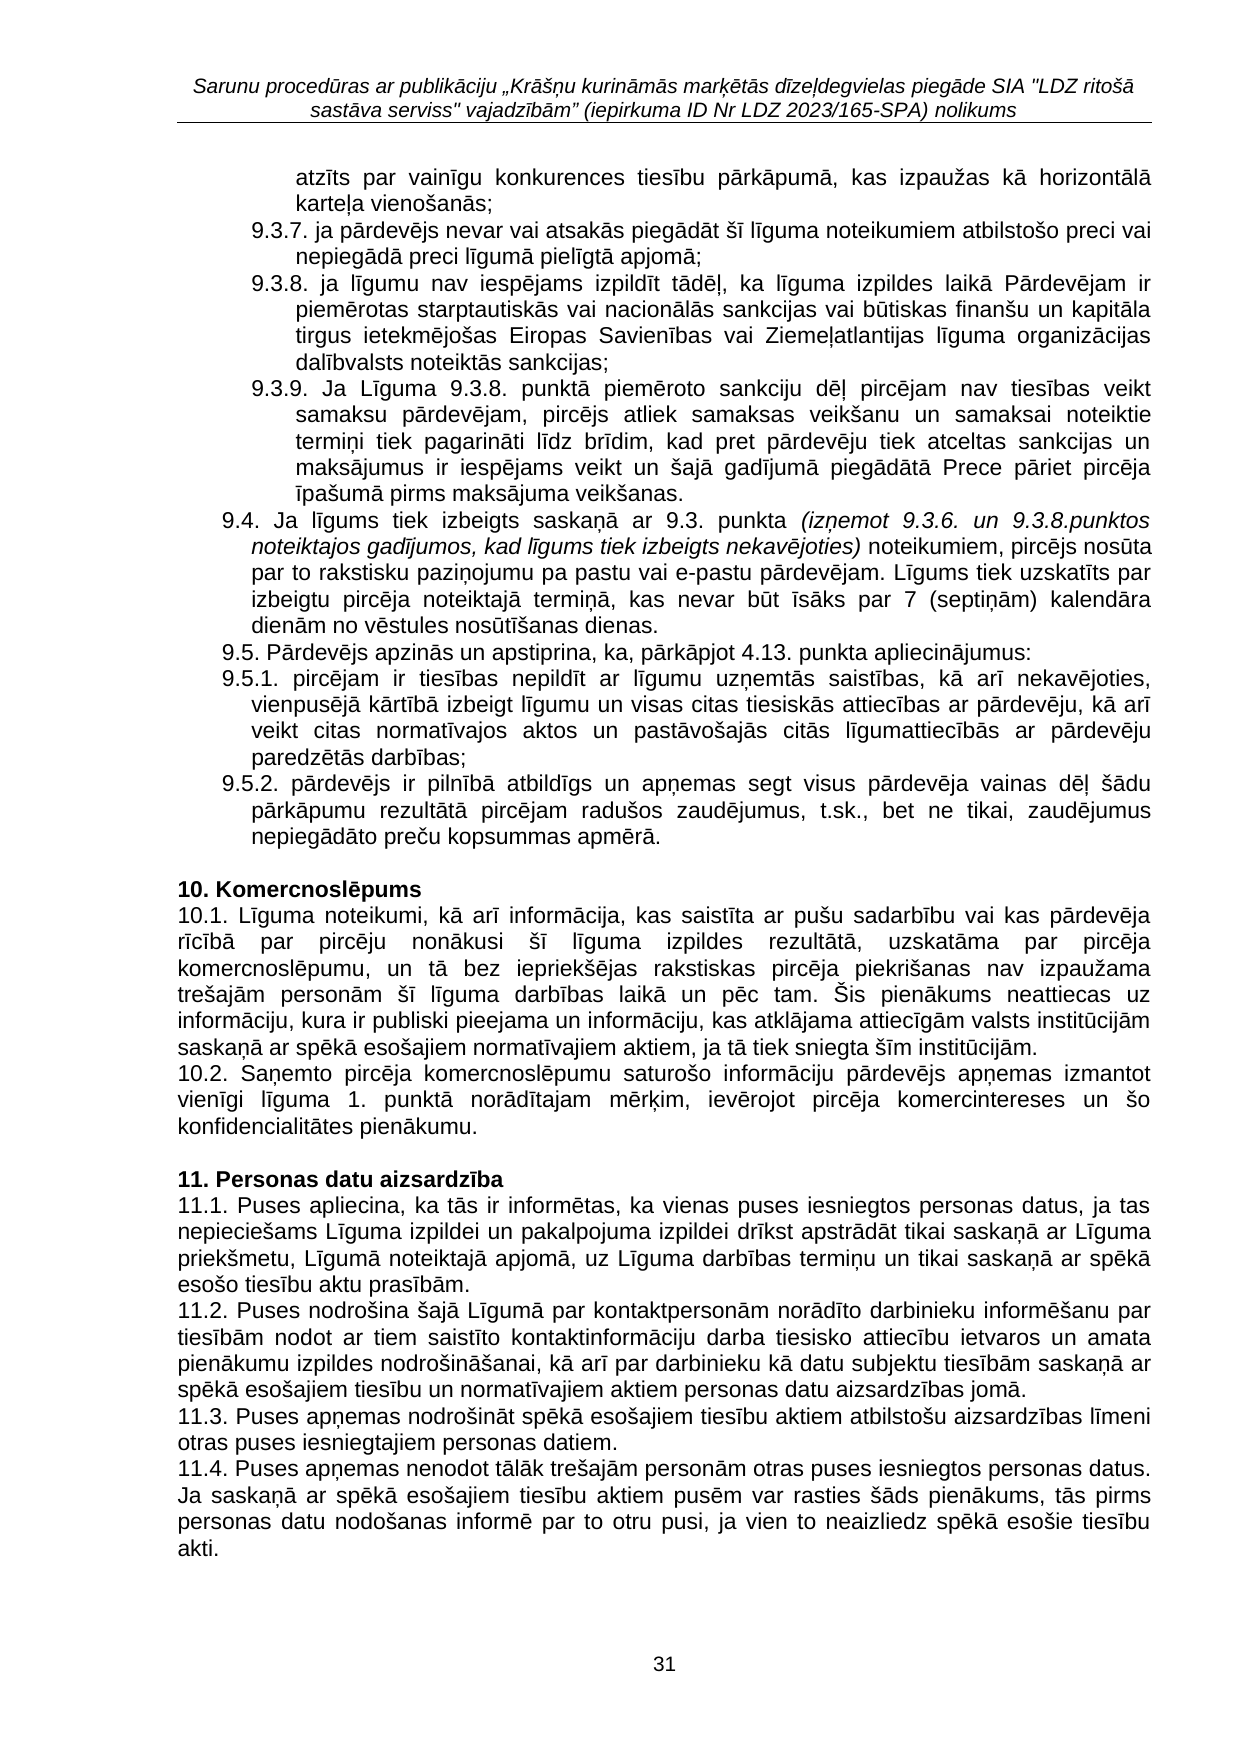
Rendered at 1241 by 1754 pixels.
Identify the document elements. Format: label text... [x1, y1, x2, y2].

text 10.2. Saņemto pircēja komercnoslēpumu saturošo informāciju pārdevējs apņemas izmantot vienīgi līguma 1. punktā norādītajam mērķim, ievērojot pircēja komercintereses un šo konfidencialitātes pienākumu. [177, 1060, 1152, 1139]
text 11.2. Puses nodrošina šajā Līgumā par kontaktpersonām norādīto darbinieku informēšanu par tiesībām nodot ar tiem saistīto kontaktinformāciju darba tiesisko attiecību ietvaros un amata pienākumu izpildes nodrošināšanai, kā arī par darbinieku kā datu subjektu tiesībām saskaņā ar spēkā esošajiem tiesību un normatīvajiem aktiem personas datu aizsardzības jomā. [177, 1297, 1152, 1403]
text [251, 164, 1152, 217]
text 9.4. Ja līgums tiek izbeigts saskaņā ar 9.3. punkta (izņemot 9.3.6. un 9.3.8.punktos noteiktajos gadījumos, kad līgums tiek izbeigts nekavējoties) noteikumiem, pircējs nosūta par to rakstisku paziņojumu pa pastu vai e-pastu pārdevējam. Līgums tiek uzskatīts par izbeigtu pircēja noteiktajā termiņā, kas nevar būt īsāks par 7 (septiņām) kalendāra dienām no vēstules nosūtīšanas dienas. [222, 507, 1152, 638]
text 11.3. Puses apņemas nodrošināt spēkā esošajiem tiesību aktiem atbilstošu aizsardzības līmeni otras puses iesniegtajiem personas datiem. [177, 1403, 1152, 1455]
text 11. Personas datu aizsardzība [177, 1166, 1152, 1192]
text 9.3.8. ja līgumu nav iespējams izpildīt tādēļ, ka līguma izpildes laikā Pārdevējam ir piemērotas starptautiskās vai nacionālās sankcijas vai būtiskas finanšu un kapitāla tirgus ietekmējošas Eiropas Savienības vai Ziemeļatlantijas līguma organizācijas dalībvalsts noteiktās sankcijas; [251, 269, 1152, 375]
text 9.3.9. Ja Līguma 9.3.8. punktā piemēroto sankciju dēļ pircējam nav tiesības veikt samaksu pārdevējam, pircējs atliek samaksas veikšanu un samaksai noteiktie termiņi tiek pagarināti līdz brīdim, kad pret pārdevēju tiek atceltas sankcijas un maksājumus ir iespējams veikt un šajā gadījumā piegādātā Prece pāriet pircēja īpašumā pirms maksājuma veikšanas. [251, 375, 1152, 507]
text 11.4. Puses apņemas nenodot tālāk trešajām personām otras puses iesniegtos personas datus. Ja saskaņā ar spēkā esošajiem tiesību aktiem pusēm var rasties šāds pienākums, tās pirms personas datu nodošanas informē par to otru pusi, ja vien to neaizliedz spēkā esošie tiesību akti. [177, 1455, 1152, 1561]
text 9.5.1. pircējam ir tiesības nepildīt ar līgumu uzņemtās saistības, kā arī nekavējoties, vienpusējā kārtībā izbeigt līgumu un visas citas tiesiskās attiecības ar pārdevēju, kā arī veikt citas normatīvajos aktos un pastāvošajās citās līgumattiecībās ar pārdevēju paredzētās darbības; [222, 665, 1152, 770]
text 9.5. Pārdevējs apzinās un apstiprina, ka, pārkāpjot 4.13. punkta apliecinājumus: [222, 638, 1152, 665]
text 11.1. Puses apliecina, ka tās ir informētas, ka vienas puses iesniegtos personas datus, ja tas nepieciešams Līguma izpildei un pakalpojuma izpildei drīkst apstrādāt tikai saskaņā ar Līguma priekšmetu, Līgumā noteiktajā apjomā, uz Līguma darbības termiņu un tikai saskaņā ar spēkā esošo tiesību aktu prasībām. [177, 1192, 1152, 1297]
text 10.1. Līguma noteikumi, kā arī informācija, kas saistīta ar pušu sadarbību vai kas pārdevēja rīcībā par pircēju nonākusi šī līguma izpildes rezultātā, uzskatāma par pircēja komercnoslēpumu, un tā bez iepriekšējas rakstiskas pircēja piekrišanas nav izpaužama trešajām personām šī līguma darbības laikā un pēc tam. Šis pienākums neattiecas uz informāciju, kura ir publiski pieejama un informāciju, kas atklājama attiecīgām valsts institūcijām saskaņā ar spēkā esošajiem normatīvajiem aktiem, ja tā tiek sniegta šīm institūcijām. [177, 902, 1152, 1060]
text 10. Komercnoslēpums [177, 876, 1152, 902]
text 9.5.2. pārdevējs ir pilnībā atbildīgs un apņemas segt visus pārdevēja vainas dēļ šādu pārkāpumu rezultātā pircējam radušos zaudējumus, t.sk., bet ne tikai, zaudējumus nepiegādāto preču kopsummas apmērā. [222, 770, 1152, 849]
text 9.3.7. ja pārdevējs nevar vai atsakās piegādāt šī līguma noteikumiem atbilstošo preci vai nepiegādā preci līgumā pielīgtā apjomā; [251, 217, 1152, 269]
